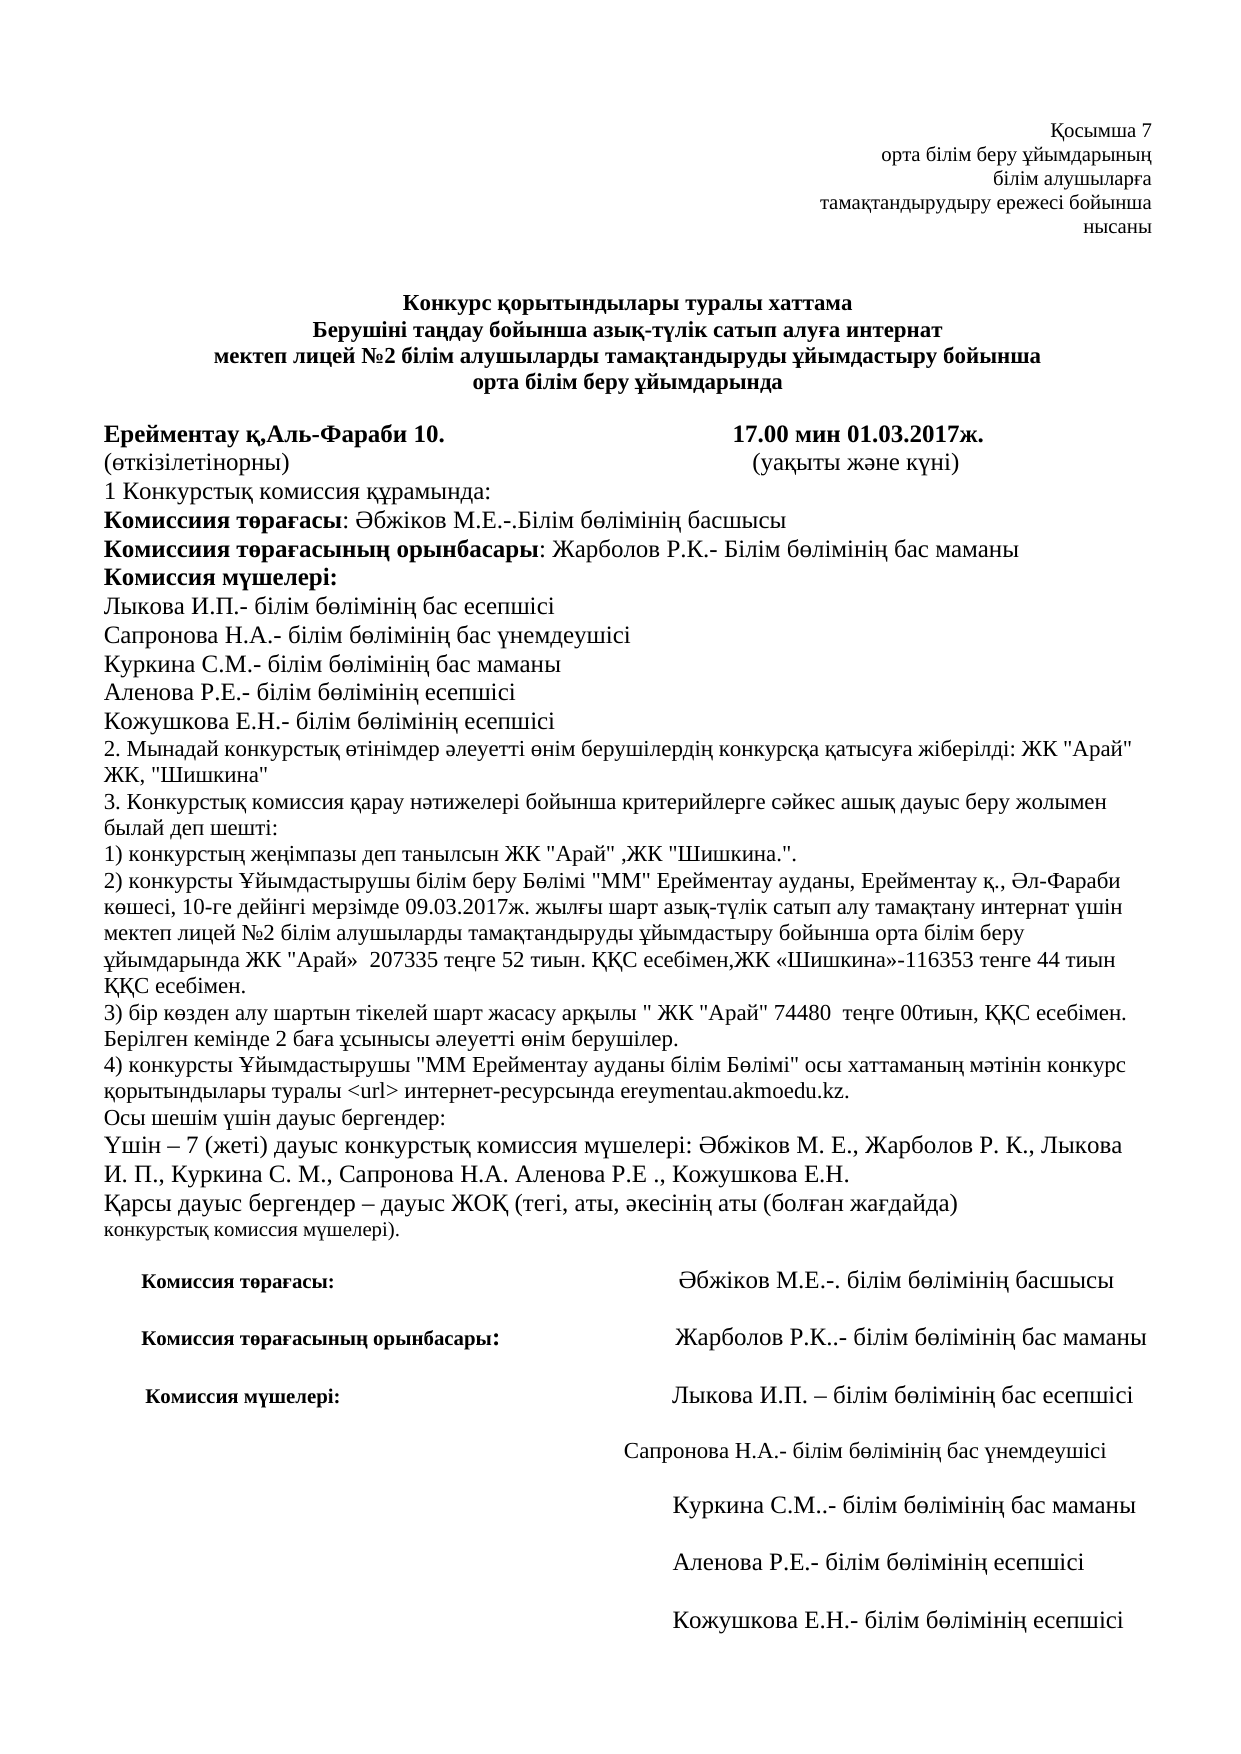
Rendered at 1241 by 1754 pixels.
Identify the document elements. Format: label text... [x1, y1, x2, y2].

text тамақтандырудыру ережесі бойынша [103, 190, 1152, 214]
text 1) конкурстың жеңімпазы деп танылсын ЖК "Арай" ,ЖК "Шишкина.". [103, 840, 1152, 867]
text Лыкова И.П.- білім бөлімінің бас есепшісі [103, 591, 1152, 620]
text Қарсы дауыс бергендер – дауыс ЖОҚ (тегі, аты, әкесінің аты (болған жағдайда) [103, 1188, 1152, 1217]
text Кожушкова Е.Н.- білім бөлімінің есепшісі [103, 706, 1152, 735]
text Аленова Р.Е.- білім бөлімінің есепшісі [103, 677, 1152, 706]
text Берушіні таңдау бойынша азық-түлік сатып алуға интернат [103, 316, 1152, 342]
text Сапронова Н.А.- білім бөлімінің бас үнемдеушісі [103, 620, 1152, 649]
text Комиссия төрағасының орынбасары: Жарболов Р.К..- білім бөлімінің бас маманы [141, 1322, 1152, 1351]
text конкурстық комиссия мүшелері). [103, 1217, 1152, 1241]
text 4) конкурсты Ұйымдастырушы "ММ Ерейментау ауданы білім Бөлімі" осы хаттаманың мәтінін конкурс қорытындылары туралы <url> интернет-ресурсында ereymentau.akmoedu.kz. [103, 1051, 1152, 1104]
text Сапронова Н.А.- білім бөлімінің бас үнемдеушісі [103, 1437, 1152, 1463]
text Куркина С.М..- білім бөлімінің бас маманы [103, 1490, 1152, 1519]
text Конкурс қорытындылары туралы хаттама [103, 289, 1152, 316]
text білім алушыларға [103, 166, 1152, 190]
text орта білім беру ұйымдарының [103, 142, 1152, 166]
text орта білім беру ұйымдарында [103, 368, 1152, 395]
text Осы шешім үшін дауыс бергендер: [103, 1104, 1152, 1130]
text 1 Конкурстық комиссия құрамында: [103, 476, 1152, 505]
text Куркина С.М.- білім бөлімінің бас маманы [103, 649, 1152, 677]
text Комиссиия төрағасы: Әбжіков М.Е.-.Білім бөлімінің басшысы [103, 505, 1152, 534]
text Комиссия төрағасы: Әбжіков М.Е.-. білім бөлімінің басшысы [141, 1265, 1152, 1293]
text 3. Конкурстық комиссия қарау нәтижелері бойынша критерийлерге сәйкес ашық дауыс беру жолымен былай деп шешті: [103, 788, 1152, 840]
text 3) бір көзден алу шартын тікелей шарт жасасу арқылы " ЖК "Арай" 74480 теңге 00тиын, ҚҚС есебімен. Берілген кемінде 2 баға ұсынысы әлеуетті өнім берушілер. [103, 998, 1152, 1051]
text Комиссия мүшелері: [103, 562, 1152, 591]
text Кожушкова Е.Н.- білім бөлімінің есепшісі [103, 1605, 1152, 1634]
text 2) конкурсты Ұйымдастырушы білім беру Бөлімі "ММ" Ерейментау ауданы, Ерейментау қ., Әл-Фараби көшесі, 10-ге дейінгі мерзімде 09.03.2017ж. жылғы шарт азық-түлік сатып алу тамақтану интернат үшін мектеп лицей №2 білім алушыларды тамақтандыруды ұйымдастыру бойынша орта білім беру ұйымдарында ЖК "Арай» 207335 теңге 52 тиын. ҚҚС есебімен,ЖК «Шишкина»-116353 тенге 44 тиын ҚҚС есебімен. [103, 867, 1152, 998]
text Комиссиия төрағасының орынбасары: Жарболов Р.К.- Білім бөлімінің бас маманы [103, 534, 1152, 562]
text мектеп лицей №2 білім алушыларды тамақтандыруды ұйымдастыру бойынша [103, 342, 1152, 368]
text Аленова Р.Е.- білім бөлімінің есепшісі [103, 1547, 1152, 1576]
text Ерейментау қ,Аль-Фараби 10. 17.00 мин 01.03.2017ж. (өткізілетінорны) (уақыты және күні) [103, 419, 1152, 476]
text 2. Мынадай конкурстық өтінімдер әлеуетті өнім берушілердің конкурсқа қатысуға жіберілді: ЖК "Арай" ЖК, "Шишкина" [103, 735, 1152, 788]
text Комиссия мүшелері: Лыкова И.П. – білім бөлімінің бас есепшісі [103, 1380, 1152, 1408]
text Қосымша 7 [103, 118, 1152, 142]
text нысаны [103, 214, 1152, 238]
text Үшін – 7 (жеті) дауыс конкурстық комиссия мүшелері: Әбжіков М. Е., Жарболов Р. К., Лыкова И. П., Куркина С. М., Сапронова Н.А. Аленова Р.Е ., Кожушкова Е.Н. [103, 1130, 1152, 1188]
